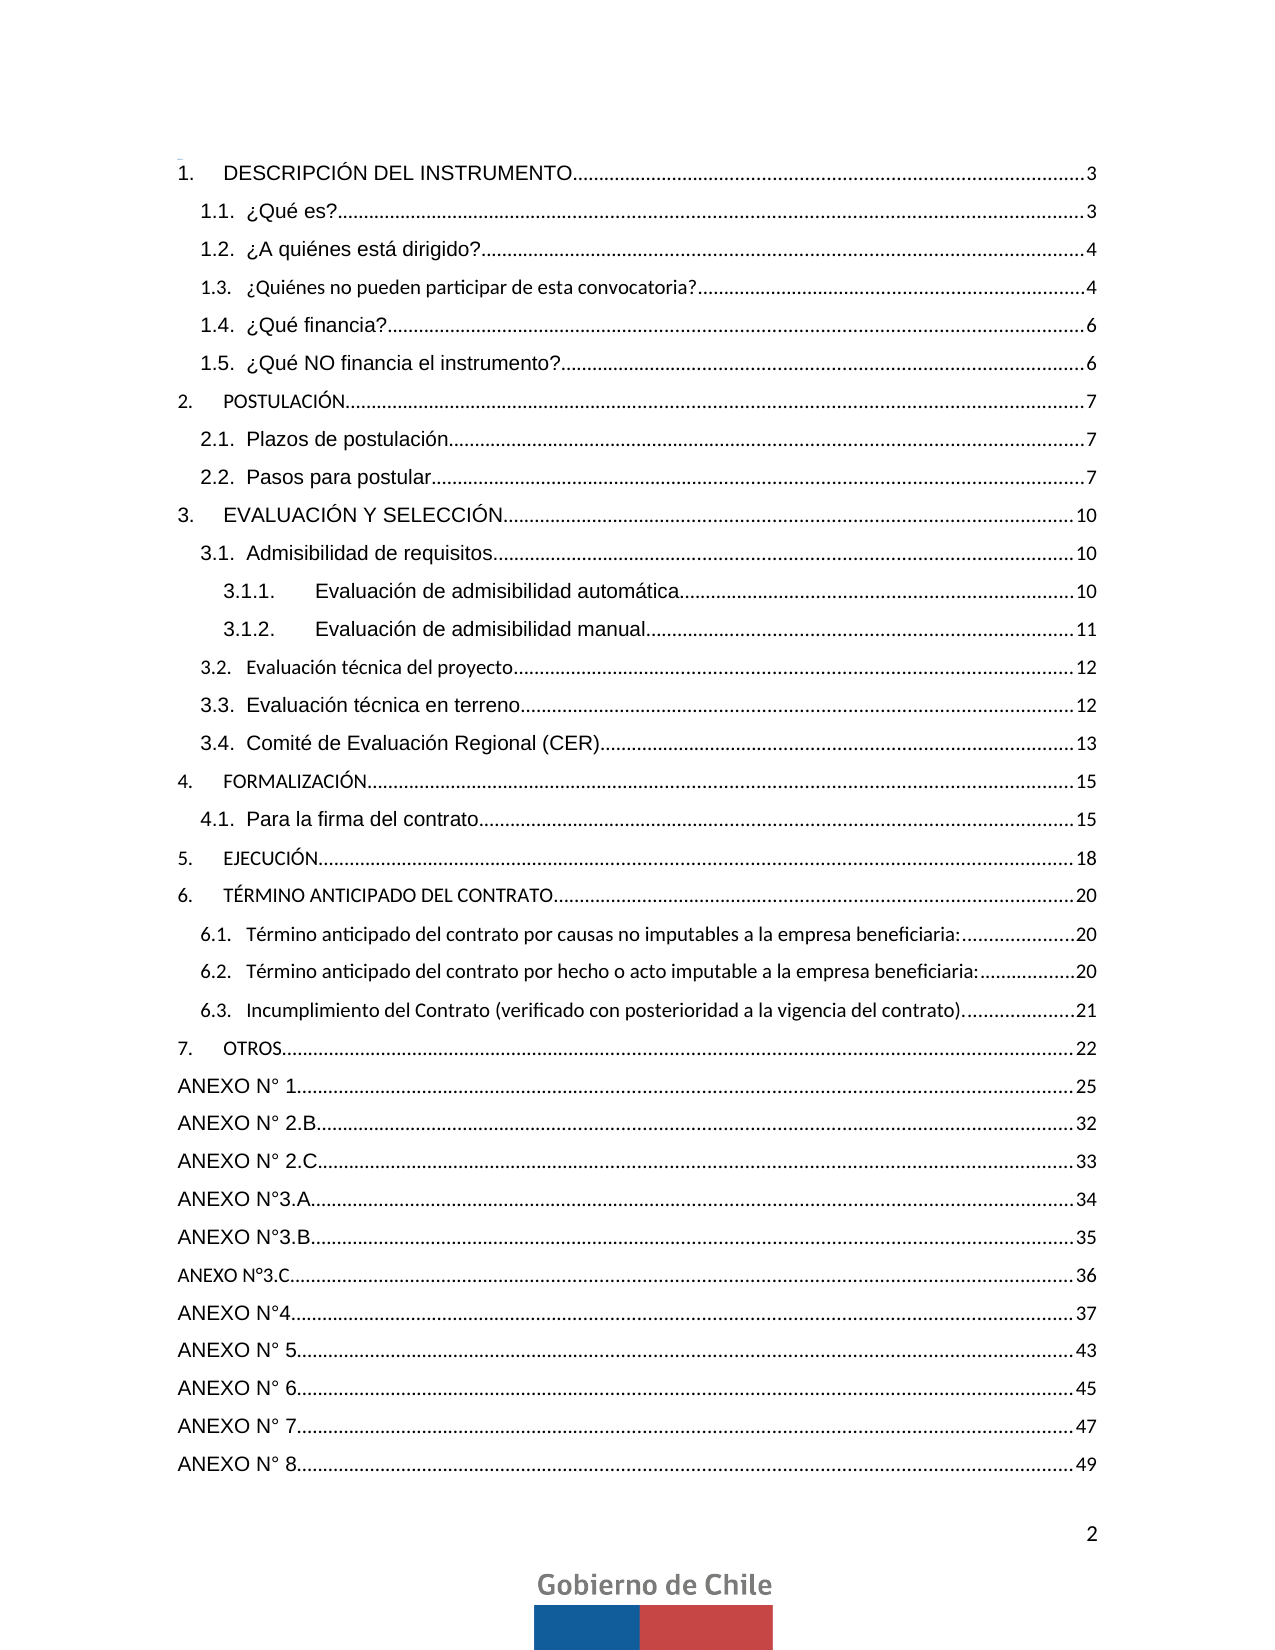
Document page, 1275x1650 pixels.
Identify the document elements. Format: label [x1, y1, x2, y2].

picture [532, 1560, 774, 1650]
